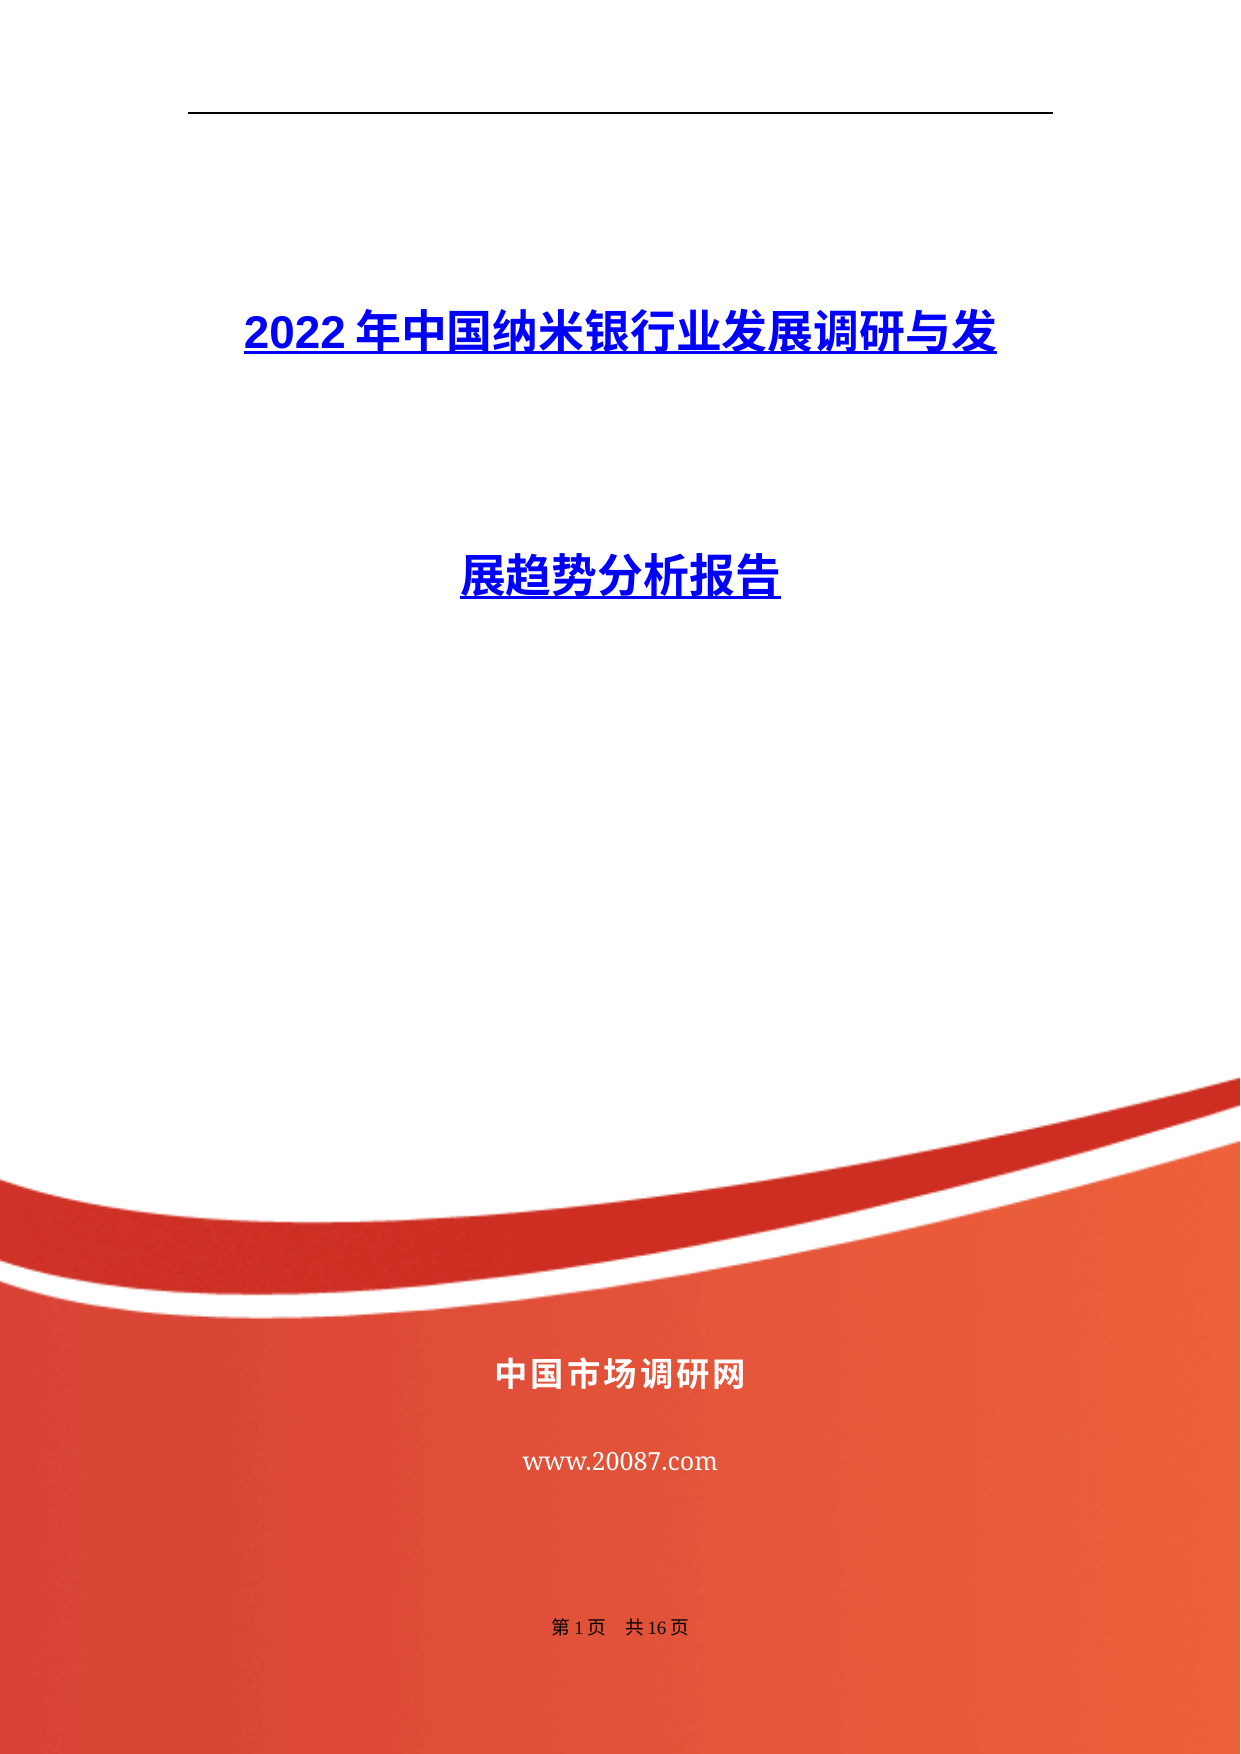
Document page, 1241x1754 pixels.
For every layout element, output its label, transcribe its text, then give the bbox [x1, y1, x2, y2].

picture [0, 1006, 1241, 1754]
text www.20087.com [187, 1428, 1053, 1493]
table_header 2022年中国纳米银行业发展调研与发展趋势分析报告 [188, 207, 1053, 773]
subtitle 中国市场调研网 [187, 1339, 1053, 1404]
